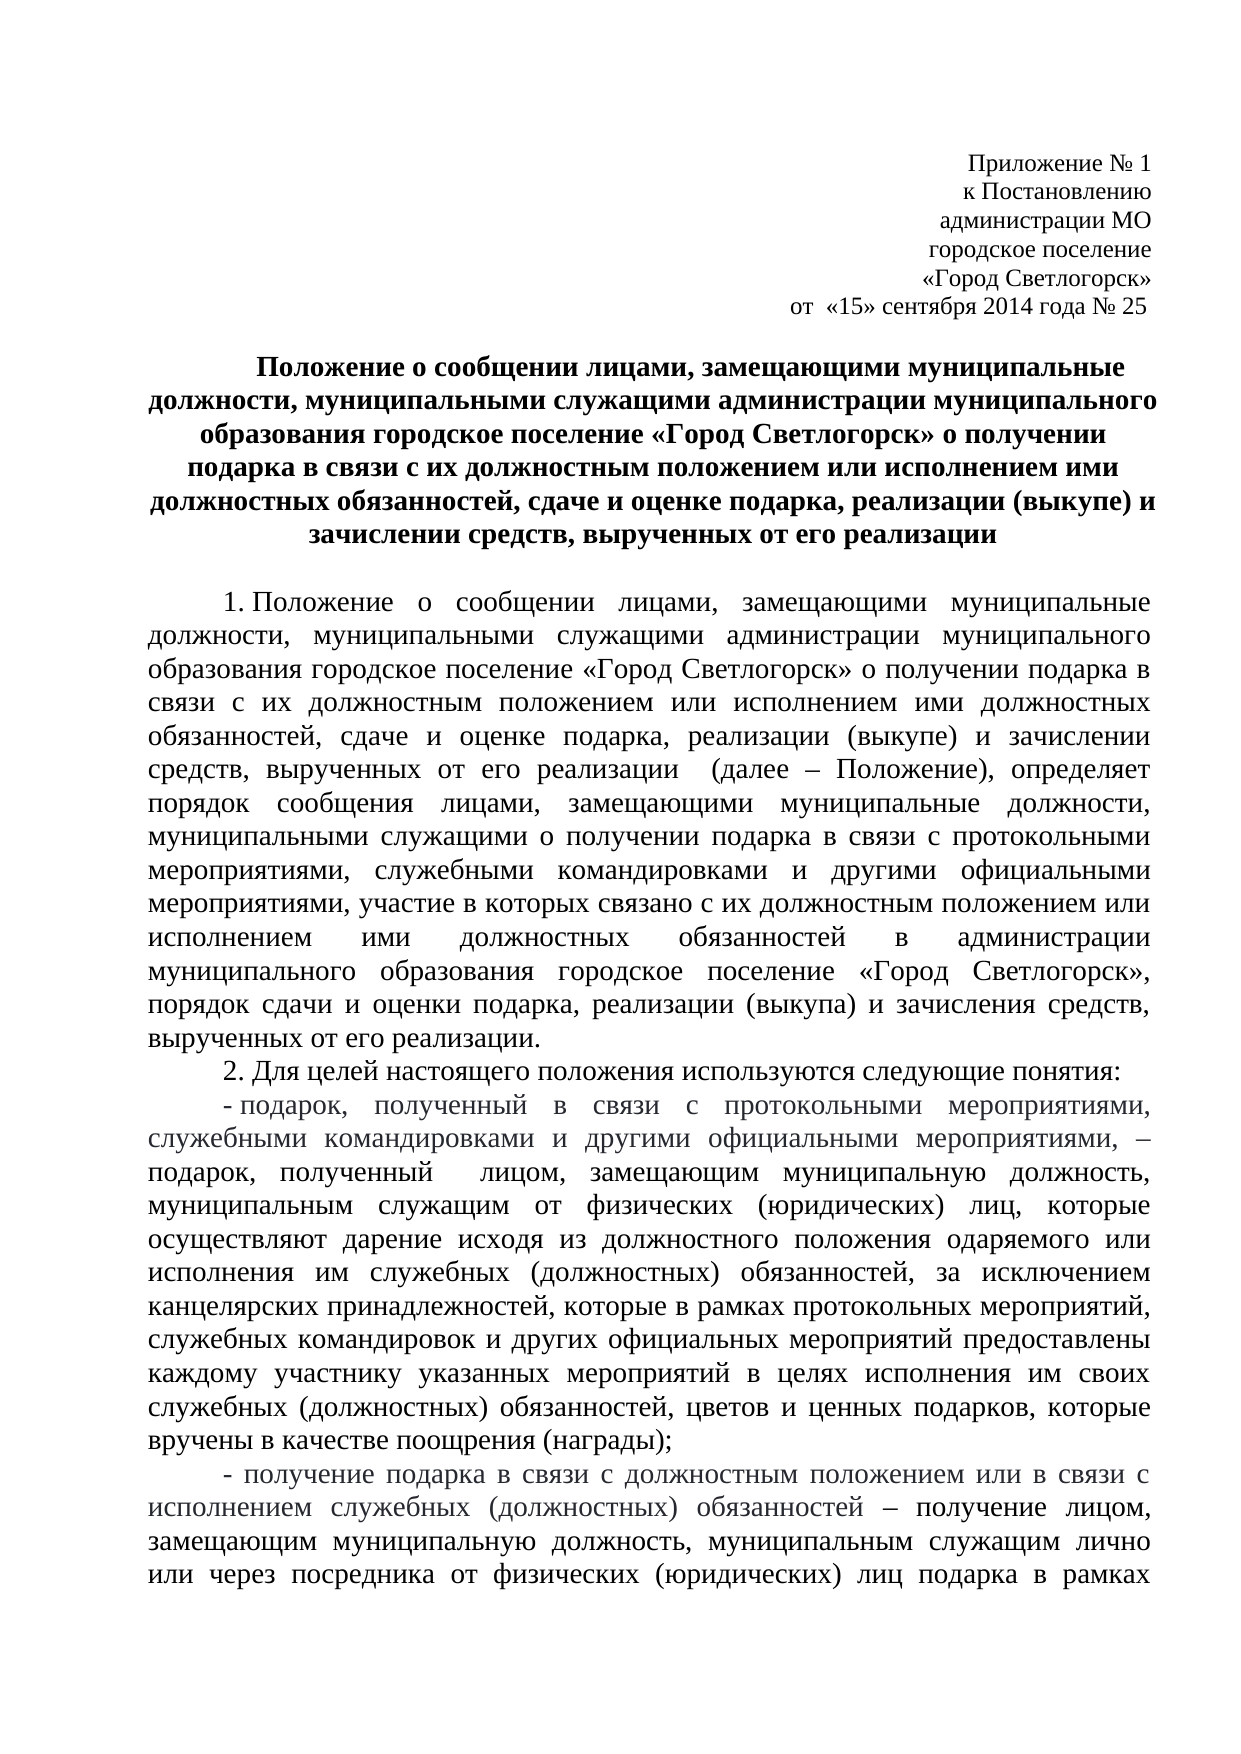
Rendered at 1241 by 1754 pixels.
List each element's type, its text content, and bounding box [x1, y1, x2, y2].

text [148, 1456, 1152, 1590]
text от «15» сентября 2014 года № 25 [148, 291, 1152, 320]
text Положение о сообщении лицами, замещающими муниципальные должности, муниципальными служащими администрации муниципального образования городское поселение «Город Светлогорск» о получении подарка в связи с их должностным положением или исполнением ими должностных обязанностей, сдаче и оценке подарка, реализации (выкупе) и зачислении средств, вырученных от его реализации [148, 349, 1158, 550]
text городское поселение [148, 234, 1152, 263]
text - подарок, полученный в связи с протокольными мероприятиями, служебными командировками и другими официальными мероприятиями, – подарок, полученный лицом, замещающим муниципальную должность, муниципальным служащим от физических (юридических) лиц, которые осуществляют дарение исходя из должностного положения одаряемого или исполнения им служебных (должностных) обязанностей, за исключением канцелярских принадлежностей, которые в рамках протокольных мероприятий, служебных командировок и других официальных мероприятий предоставлены каждому участнику указанных мероприятий в целях исполнения им своих служебных (должностных) обязанностей, цветов и ценных подарков, которые вручены в качестве поощрения (награды); [148, 1087, 1152, 1456]
text 1. Положение о сообщении лицами, замещающими муниципальные должности, муниципальными служащими администрации муниципального образования городское поселение «Город Светлогорск» о получении подарка в связи с их должностным положением или исполнением ими должностных обязанностей, сдаче и оценке подарка, реализации (выкупе) и зачислении средств, вырученных от его реализации (далее – Положение), определяет порядок сообщения лицами, замещающими муниципальные должности, муниципальными служащими о получении подарка в связи с протокольными мероприятиями, служебными командировками и другими официальными мероприятиями, участие в которых связано с их должностным положением или исполнением ими должностных обязанностей в администрации муниципального образования городское поселение «Город Светлогорск», порядок сдачи и оценки подарка, реализации (выкупа) и зачисления средств, вырученных от его реализации. [148, 584, 1152, 1053]
text Приложение № 1 [148, 148, 1152, 176]
text к Постановлению [148, 176, 1152, 205]
text 2. Для целей настоящего положения используются следующие понятия: [148, 1053, 1152, 1087]
text «Город Светлогорск» [148, 263, 1152, 291]
text администрации МО [148, 205, 1152, 234]
